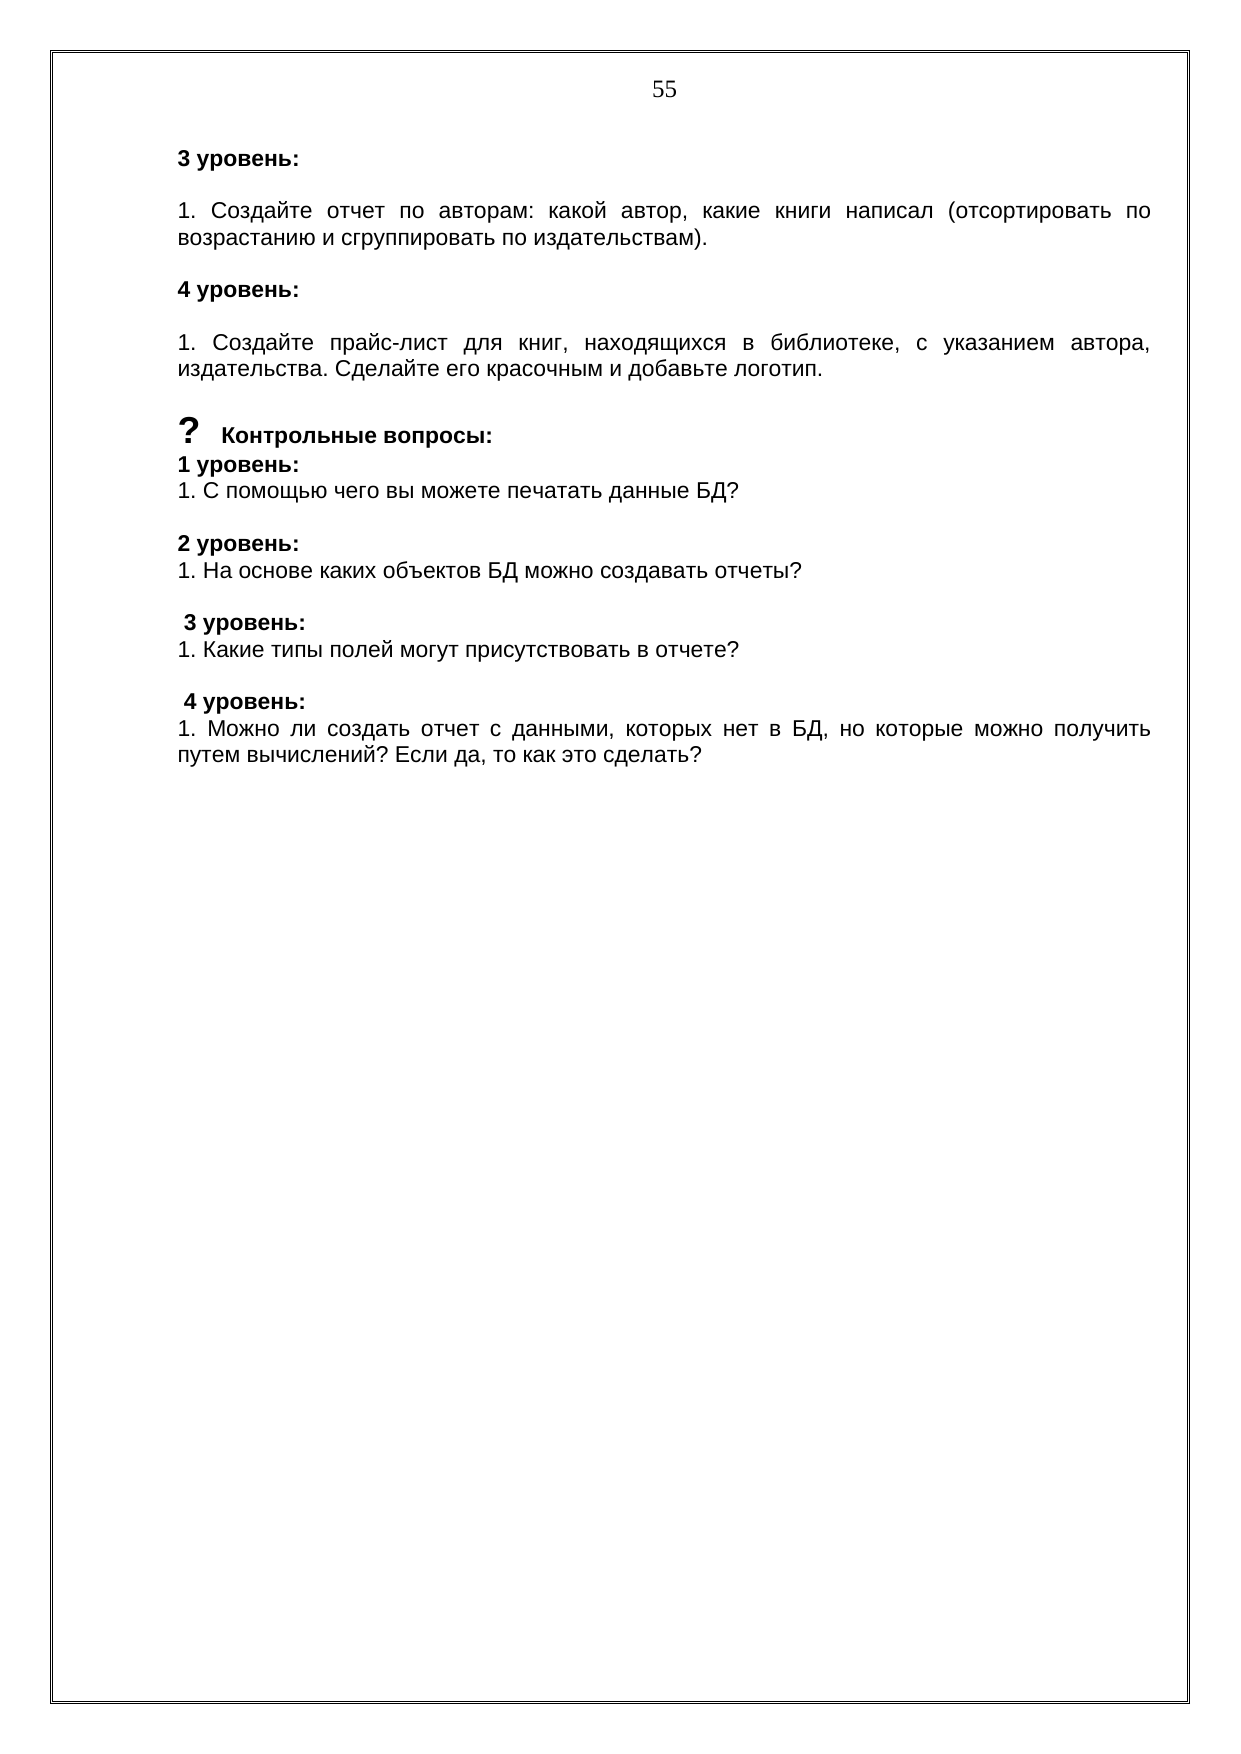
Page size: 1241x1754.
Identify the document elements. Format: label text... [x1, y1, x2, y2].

text 1 уровень: [177, 451, 1152, 477]
text 1. Создайте прайс-лист для книг, находящихся в библиотеке, с указанием автора, издательства. Сделайте его красочным и добавьте логотип. [177, 329, 1152, 382]
text ? Контрольные вопросы: [177, 408, 1152, 451]
text 4 уровень: [177, 688, 1152, 715]
text 3 уровень: [177, 609, 1152, 636]
text 1. Какие типы полей могут присутствовать в отчете? [177, 636, 1152, 662]
text 1. Создайте отчет по авторам: какой автор, какие книги написал (отсортировать по возрастанию и сгруппировать по издательствам). [177, 197, 1152, 250]
text 1. Можно ли создать отчет с данными, которых нет в БД, но которые можно получить путем вычислений? Если да, то как это сделать? [177, 715, 1152, 767]
text 1. На основе каких объектов БД можно создавать отчеты? [177, 557, 1152, 583]
text 2 уровень: [177, 530, 1152, 557]
text 3 уровень: [177, 144, 1152, 171]
text 4 уровень: [177, 276, 1152, 303]
text 1. С помощью чего вы можете печатать данные БД? [177, 477, 1152, 504]
